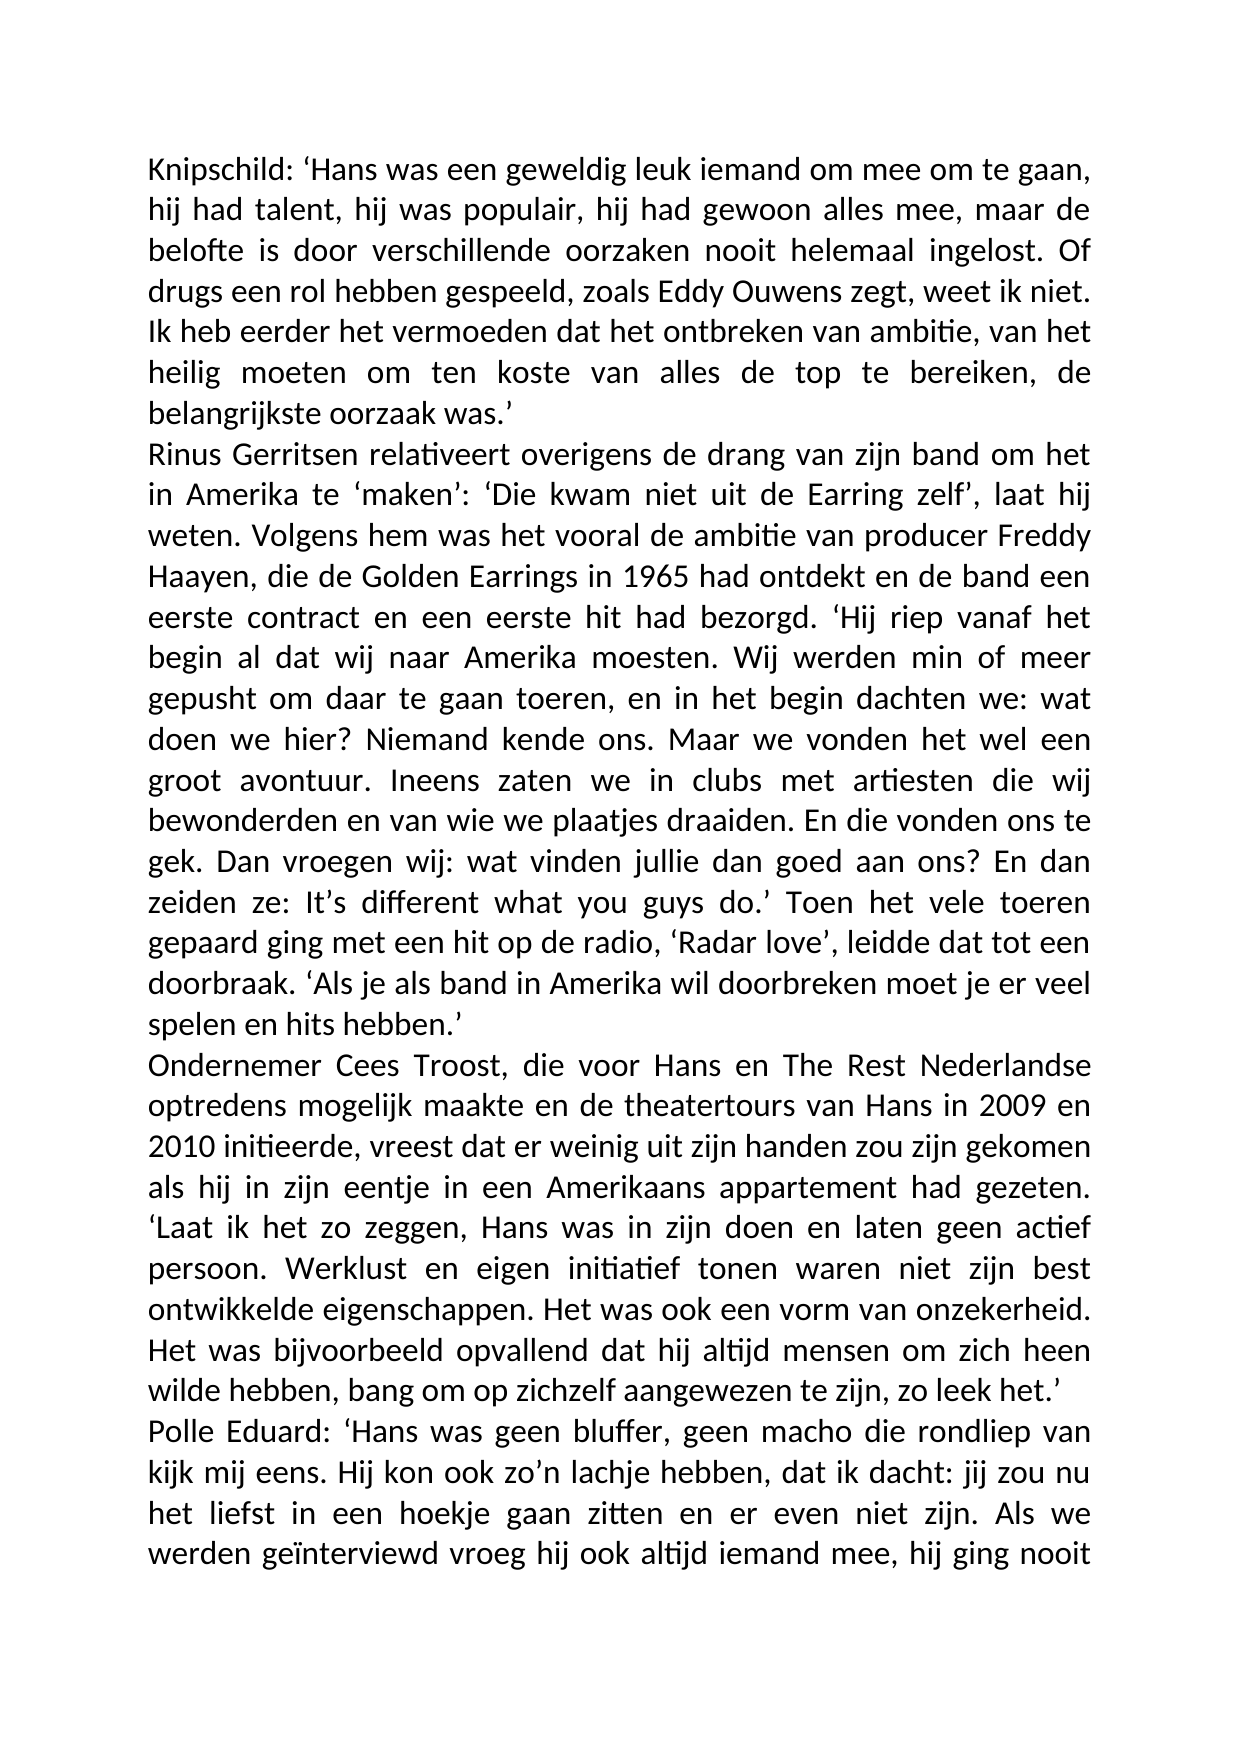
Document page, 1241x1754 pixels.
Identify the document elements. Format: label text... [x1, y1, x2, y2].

text Rinus Gerritsen relativeert overigens de drang van zijn band om het in Amerika te ‘maken’: ‘Die kwam niet uit de Earring zelf’, laat hij weten. Volgens hem was het vooral de ambitie van producer Freddy Haayen, die de Golden Earrings in 1965 had ontdekt en de band een eerste contract en een eerste hit had bezorgd. ‘Hij riep vanaf het begin al dat wij naar Amerika moesten. Wij werden min of meer gepusht om daar te gaan toeren, en in het begin dachten we: wat doen we hier? Niemand kende ons. Maar we vonden het wel een groot avontuur. Ineens zaten we in clubs met artiesten die wij bewonderden en van wie we plaatjes draaiden. En die vonden ons te gek. Dan vroegen wij: wat vinden jullie dan goed aan ons? En dan zeiden ze: It’s different what you guys do.’ Toen het vele toeren gepaard ging met een hit op de radio, ‘Radar love’, leidde dat tot een doorbraak. ‘Als je als band in Amerika wil doorbreken moet je er veel spelen en hits hebben.’ [148, 433, 1093, 1044]
text Ondernemer Cees Troost, die voor Hans en The Rest Nederlandse optredens mogelijk maakte en de theatertours van Hans in 2009 en 2010 initieerde, vreest dat er weinig uit zijn handen zou zijn gekomen als hij in zijn eentje in een Amerikaans appartement had gezeten. ‘Laat ik het zo zeggen, Hans was in zijn doen en laten geen actief persoon. Werklust en eigen initiatief tonen waren niet zijn best ontwikkelde eigenschappen. Het was ook een vorm van onzekerheid. Het was bijvoorbeeld opvallend dat hij altijd mensen om zich heen wilde hebben, bang om op zichzelf aangewezen te zijn, zo leek het.’ [148, 1044, 1093, 1410]
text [148, 1410, 1093, 1573]
text Knipschild: ‘Hans was een geweldig leuk iemand om mee om te gaan, hij had talent, hij was populair, hij had gewoon alles mee, maar de belofte is door verschillende oorzaken nooit helemaal ingelost. Of drugs een rol hebben gespeeld, zoals Eddy Ouwens zegt, weet ik niet. Ik heb eerder het vermoeden dat het ontbreken van ambitie, van het heilig moeten om ten koste van alles de top te bereiken, de belangrijkste oorzaak was.’ [148, 148, 1093, 433]
